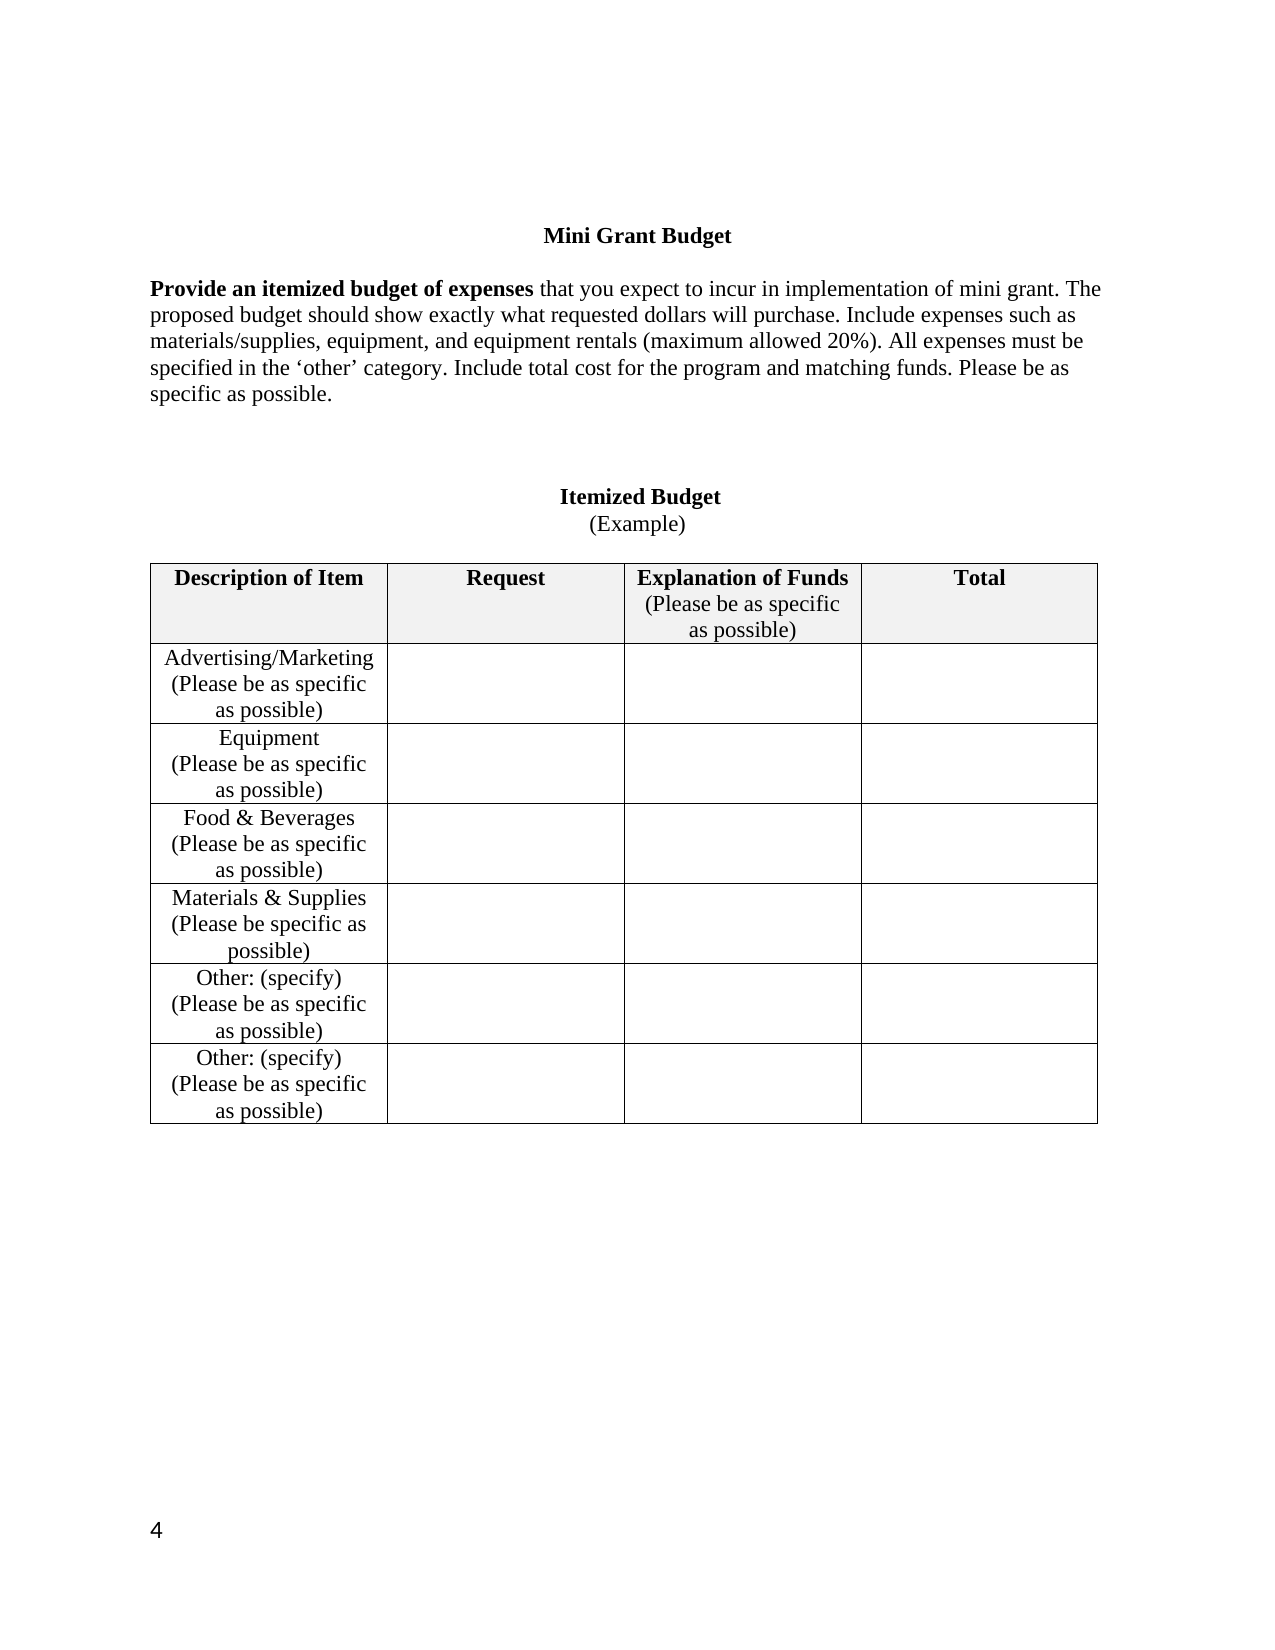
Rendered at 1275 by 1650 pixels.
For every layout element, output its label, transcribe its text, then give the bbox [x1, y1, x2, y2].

table_cell [625, 644, 861, 723]
table_cell [862, 1044, 1097, 1123]
table_header Explanation of Funds (Please be as specific as possible) [625, 564, 861, 643]
table_cell [388, 724, 624, 803]
table_cell [862, 804, 1097, 883]
text Provide an itemized budget of expenses that you expect to incur in implementation of mini grant. The proposed budget should show exactly what requested dollars will purchase. Include expenses such as materials/supplies, equipment, and equipment rentals (maximum allowed 20%). All expenses must be specified in the ‘other’ category. Include total cost for the program and matching funds. Please be as specific as possible. [150, 275, 1125, 407]
text Itemized Budget [150, 483, 1125, 510]
text Mini Grant Budget [150, 222, 1125, 248]
table_cell [388, 964, 624, 1043]
table_cell Other: (specify) (Please be as specific as possible) [151, 1044, 387, 1123]
table_cell [862, 964, 1097, 1043]
table_cell Food & Beverages (Please be as specific as possible) [151, 804, 387, 883]
table_cell [388, 884, 624, 963]
table_cell [388, 1044, 624, 1123]
text (Example) [150, 510, 1125, 536]
table_cell [625, 724, 861, 803]
table_header Description of Item [151, 564, 387, 643]
table_cell [625, 1044, 861, 1123]
table_cell [388, 644, 624, 723]
table_cell Materials & Supplies (Please be specific as possible) [151, 884, 387, 963]
table_header Total [862, 564, 1097, 643]
table_header Request [388, 564, 624, 643]
table_cell [625, 964, 861, 1043]
table_cell [388, 804, 624, 883]
table_cell Other: (specify) (Please be as specific as possible) [151, 964, 387, 1043]
table_cell [625, 804, 861, 883]
table_cell Advertising/Marketing (Please be as specific as possible) [151, 644, 387, 723]
table_cell [862, 724, 1097, 803]
table_cell [625, 884, 861, 963]
table_cell [862, 884, 1097, 963]
table_cell Equipment (Please be as specific as possible) [151, 724, 387, 803]
table_cell [862, 644, 1097, 723]
